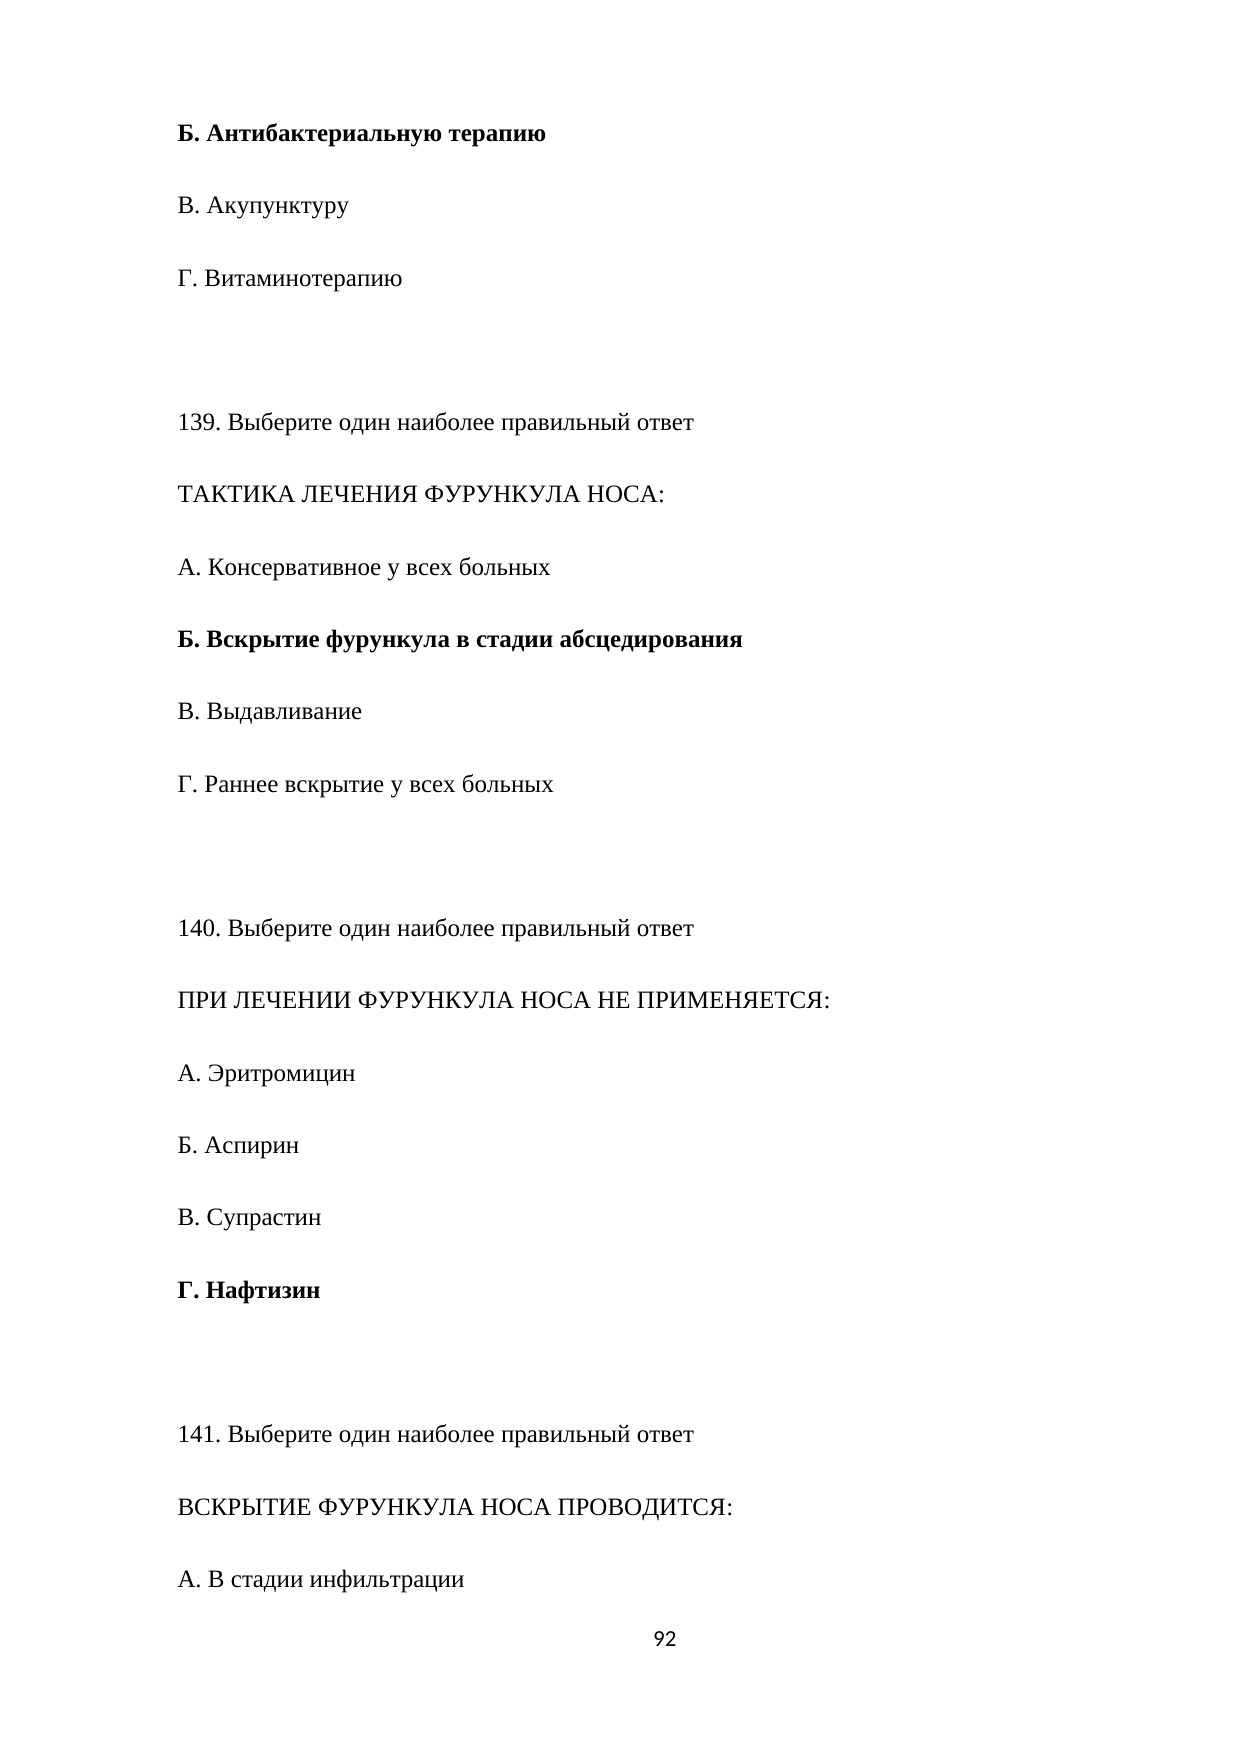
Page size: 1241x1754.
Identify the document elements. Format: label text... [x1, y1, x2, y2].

text Б. Вскрытие фурункула в стадии абсцедирования [177, 624, 1152, 653]
text При лечении фурункула носа не применяется: [177, 986, 1152, 1014]
text Тактика лечения фурункула носа: [177, 479, 1152, 508]
text 141. Выберите один наиболее правильный ответ [177, 1419, 1152, 1448]
text Б. Антибактериальную терапию [177, 118, 1152, 147]
text А. В стадии инфильтрации [177, 1564, 1152, 1593]
text 139. Выберите один наиболее правильный ответ [177, 407, 1152, 436]
text Г. Нафтизин [177, 1275, 1152, 1303]
text Г. Витаминотерапию [177, 263, 1152, 291]
text В. Выдавливание [177, 696, 1152, 725]
text 140. Выберите один наиболее правильный ответ [177, 913, 1152, 942]
text Г. Раннее вскрытие у всех больных [177, 769, 1152, 797]
text Б. Аспирин [177, 1130, 1152, 1159]
text А. Консервативное у всех больных [177, 552, 1152, 581]
text В. Акупунктуру [177, 190, 1152, 219]
text Вскрытие фурункула носа проводится: [177, 1492, 1152, 1520]
text В. Супрастин [177, 1202, 1152, 1231]
text А. Эритромицин [177, 1058, 1152, 1087]
